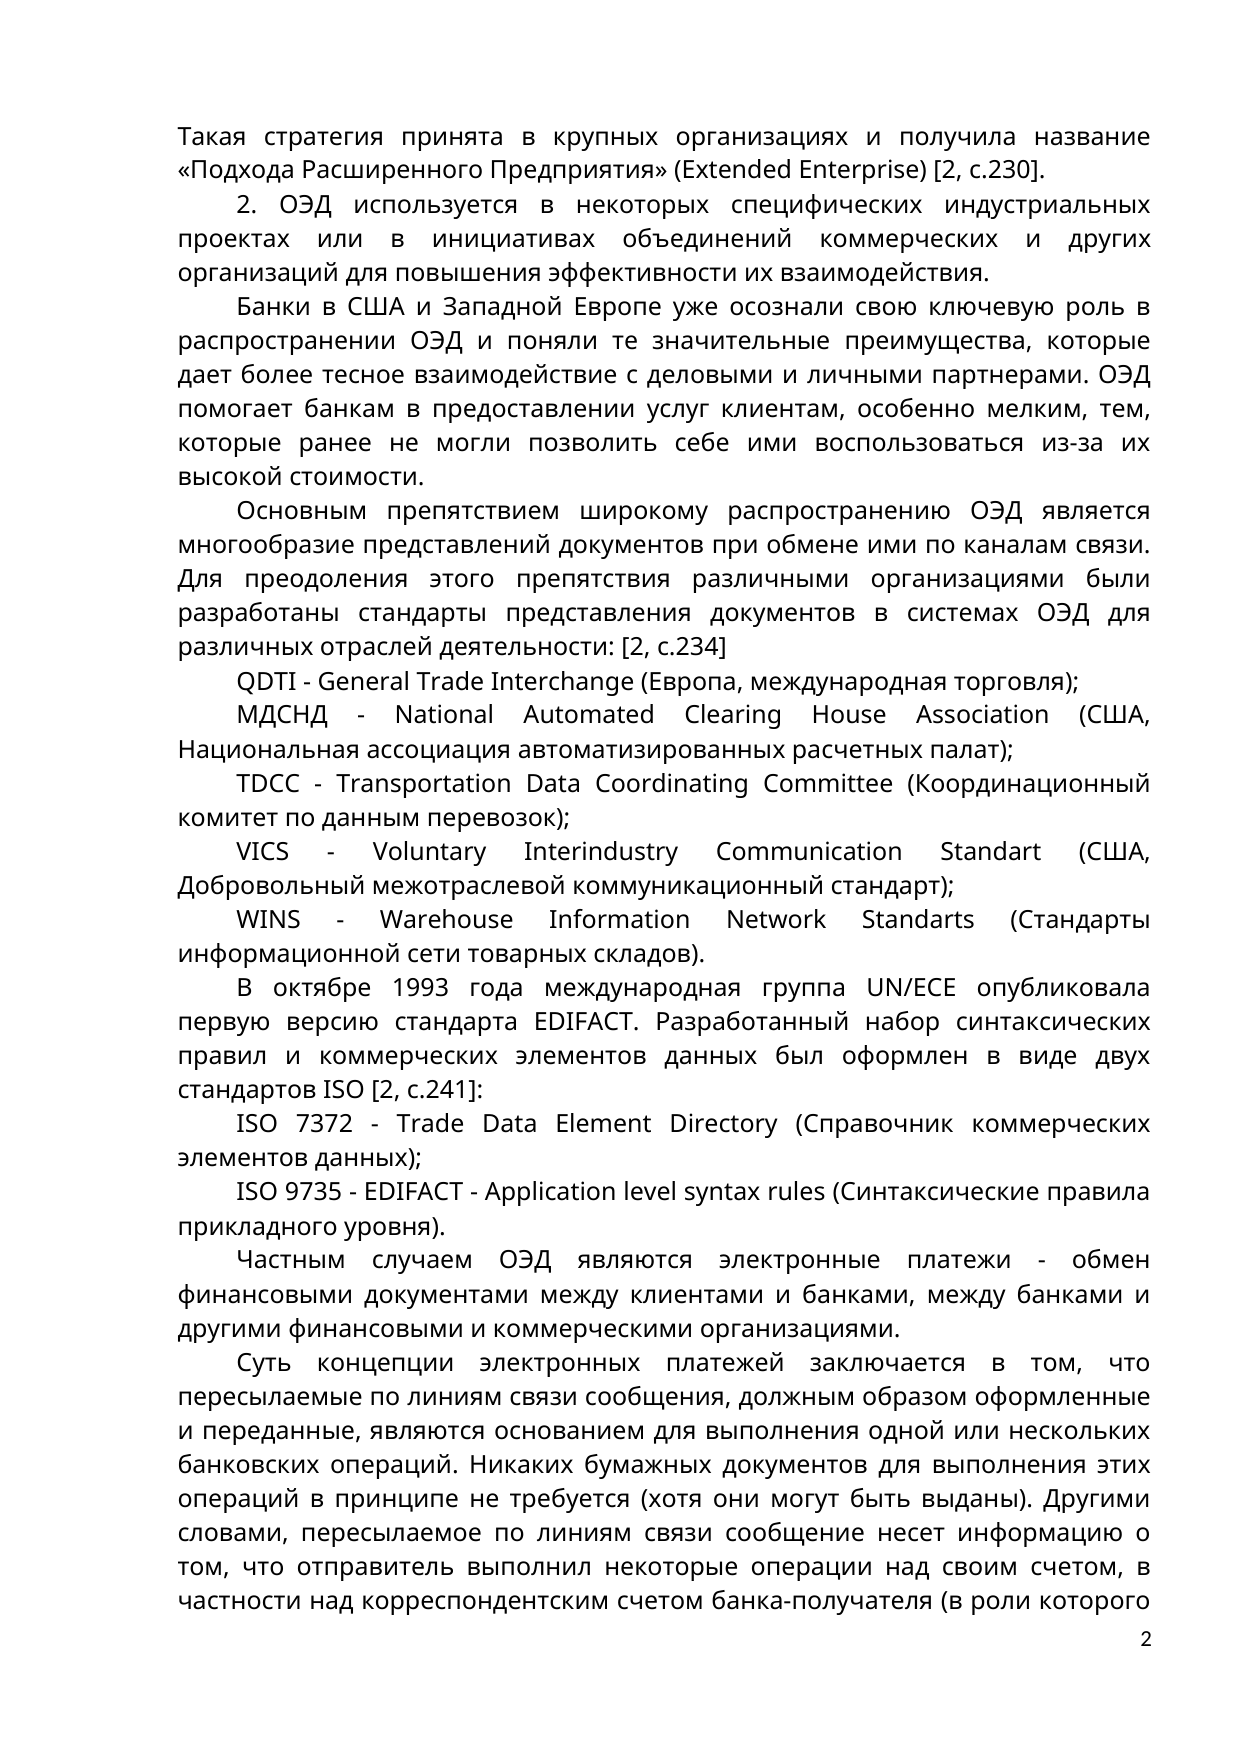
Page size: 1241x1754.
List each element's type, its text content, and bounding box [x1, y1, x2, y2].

text 2. ОЭД используется в некоторых специфических индустриальных проектах или в инициативах объединений коммерческих и других организаций для повышения эффективности их взаимодействия. [177, 186, 1152, 288]
text Частным случаем ОЭД являются электронные платежи - обмен финансовыми документами между клиентами и банками, между банками и другими финансовыми и коммерческими организациями. [177, 1242, 1152, 1344]
text VICS - Voluntary Interindustry Communication Standart (США, Добровольный межотраслевой коммуникационный стандарт); [177, 833, 1152, 902]
text МДСНД - National Automated Clearing House Association (США, Национальная ассоциация автоматизированных расчетных палат); [177, 697, 1152, 765]
text В октябре 1993 года международная группа UN/ECE опубликовала первую версию стандарта EDIFACT. Разработанный набор синтаксических правил и коммерческих элементов данных был оформлен в виде двух стандартов ISO [2, с.241]: [177, 970, 1152, 1106]
text QDTI - General Trade Interchange (Европа, международная торговля); [177, 663, 1152, 697]
text ISO 9735 - EDIFACT - Application level syntax rules (Синтаксические правила прикладного уровня). [177, 1174, 1152, 1242]
text Основным препятствием широкому распространению ОЭД является многообразие представлений документов при обмене ими по каналам связи. Для преодоления этого препятствия различными организациями были разработаны стандарты представления документов в системах ОЭД для различных отраслей деятельности: [2, с.234] [177, 493, 1152, 663]
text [177, 1344, 1152, 1617]
text TDCC - Transportation Data Coordinating Committee (Координационный комитет по данным перевозок); [177, 765, 1152, 833]
text WINS - Warehouse Information Network Standarts (Стандарты информационной сети товарных складов). [177, 902, 1152, 970]
text ISO 7372 - Trade Data Element Directory (Справочник коммерческих элементов данных); [177, 1106, 1152, 1174]
text Банки в США и Западной Европе уже осознали свою ключевую роль в распространении ОЭД и поняли те значительные преимущества, которые дает более тесное взаимодействие с деловыми и личными партнерами. ОЭД помогает банкам в предоставлении услуг клиентам, особенно мелким, тем, которые ранее не могли позволить себе ими воспользоваться из-за их высокой стоимости. [177, 288, 1152, 493]
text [177, 118, 1152, 186]
